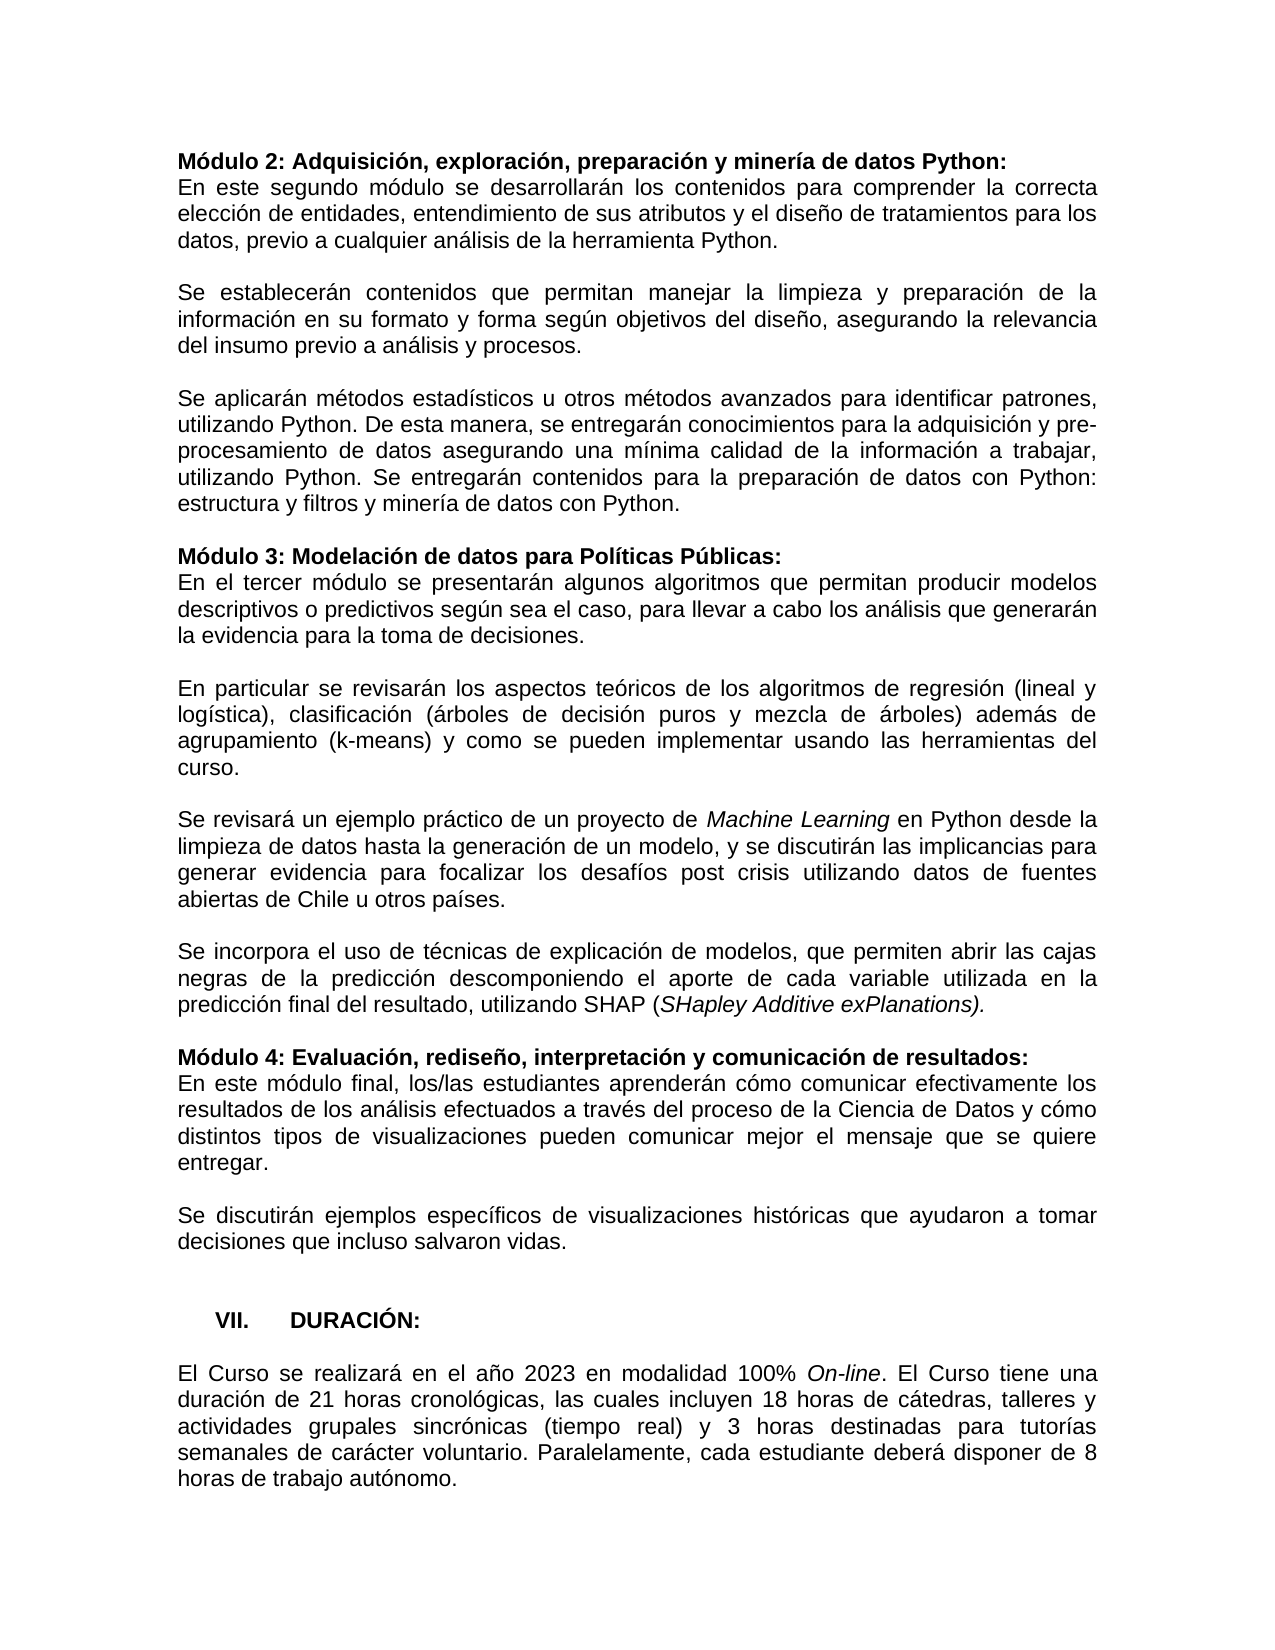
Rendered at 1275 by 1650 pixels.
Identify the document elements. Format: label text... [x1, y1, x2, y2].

text En particular se revisarán los aspectos teóricos de los algoritmos de regresión (lineal y logística), clasificación (árboles de decisión puros y mezcla de árboles) además de agrupamiento (k-means) y como se pueden implementar usando las herramientas del curso. [177, 675, 1098, 780]
text Se revisará un ejemplo práctico de un proyecto de Machine Learning en Python desde la limpieza de datos hasta la generación de un modelo, y se discutirán las implicancias para generar evidencia para focalizar los desafíos post crisis utilizando datos de fuentes abiertas de Chile u otros países. [177, 806, 1098, 912]
text En el tercer módulo se presentarán algunos algoritmos que permitan producir modelos descriptivos o predictivos según sea el caso, para llevar a cabo los análisis que generarán la evidencia para la toma de decisiones. [177, 569, 1098, 648]
text Se establecerán contenidos que permitan manejar la limpieza y preparación de la información en su formato y forma según objetivos del diseño, asegurando la relevancia del insumo previo a análisis y procesos. [177, 279, 1098, 358]
text En este segundo módulo se desarrollarán los contenidos para comprender la correcta elección de entidades, entendimiento de sus atributos y el diseño de tratamientos para los datos, previo a cualquier análisis de la herramienta Python. [177, 174, 1098, 253]
text Módulo 2: Adquisición, exploración, preparación y minería de datos Python: [177, 148, 1098, 174]
text Módulo 4: Evaluación, rediseño, interpretación y comunicación de resultados: [177, 1044, 1098, 1070]
text El Curso se realizará en el año 2023 en modalidad 100% On-line. El Curso tiene una duración de 21 horas cronológicas, las cuales incluyen 18 horas de cátedras, talleres y actividades grupales sincrónicas (tiempo real) y 3 horas destinadas para tutorías semanales de carácter voluntario. Paralelamente, cada estudiante deberá disponer de 8 horas de trabajo autónomo. [177, 1360, 1098, 1492]
text Se incorpora el uso de técnicas de explicación de modelos, que permiten abrir las cajas negras de la predicción descomponiendo el aporte de cada variable utilizada en la predicción final del resultado, utilizando SHAP (SHapley Additive exPlanations). [177, 938, 1098, 1017]
list DURACIÓN: [215, 1307, 1098, 1333]
text Módulo 3: Modelación de datos para Políticas Públicas: [177, 543, 1098, 569]
text Se discutirán ejemplos específicos de visualizaciones históricas que ayudaron a tomar decisiones que incluso salvaron vidas. [177, 1202, 1098, 1254]
text Se aplicarán métodos estadísticos u otros métodos avanzados para identificar patrones, utilizando Python. De esta manera, se entregarán conocimientos para la adquisición y pre-procesamiento de datos asegurando una mínima calidad de la información a trabajar, utilizando Python. Se entregarán contenidos para la preparación de datos con Python: estructura y filtros y minería de datos con Python. [177, 385, 1098, 517]
text En este módulo final, los/las estudiantes aprenderán cómo comunicar efectivamente los resultados de los análisis efectuados a través del proceso de la Ciencia de Datos y cómo distintos tipos de visualizaciones pueden comunicar mejor el mensaje que se quiere entregar. [177, 1070, 1098, 1175]
